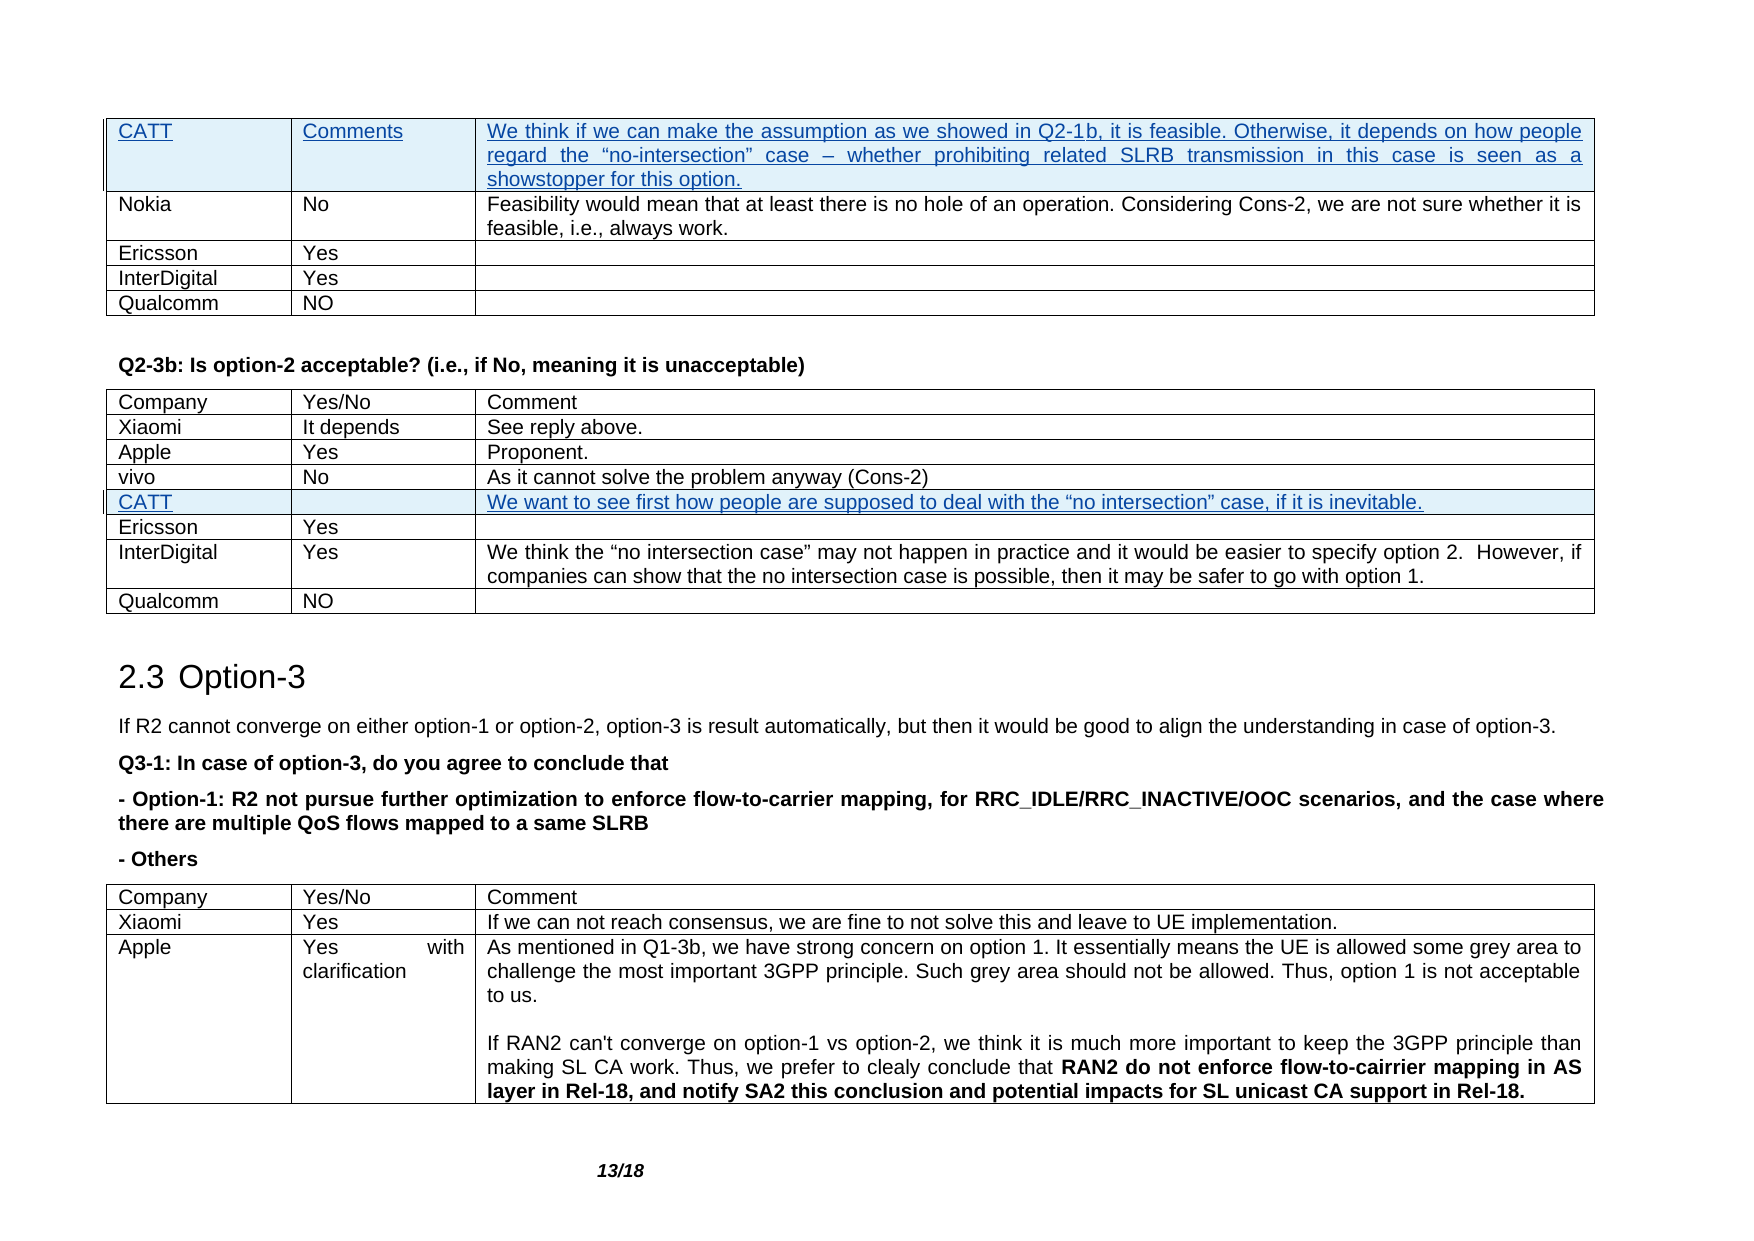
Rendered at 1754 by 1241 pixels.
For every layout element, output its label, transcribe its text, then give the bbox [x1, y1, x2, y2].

table_cell As it cannot solve the problem anyway (Cons-2) [476, 465, 1594, 489]
text - Others [118, 847, 1606, 871]
text Q3-1: In case of option-3, do you agree to conclude that [118, 750, 1606, 774]
table_cell [476, 589, 1594, 613]
table_cell NO [292, 291, 475, 315]
table_header Yes/No [292, 390, 475, 414]
table_cell Xiaomi [107, 910, 291, 934]
table_cell It depends [292, 415, 475, 439]
table_cell InterDigital [107, 540, 291, 588]
table_header Company [107, 390, 291, 414]
table_cell Yes [292, 440, 475, 464]
table_cell Ericsson [107, 241, 291, 265]
table_cell Xiaomi [107, 415, 291, 439]
table_cell Apple [107, 935, 291, 1102]
table_cell Nokia [107, 192, 291, 240]
table_cell We think the “no intersection case” may not happen in practice and it would be easier to specify option 2. However, if companies can show that the no intersection case is possible, then it may be safer to go with option 1. [476, 540, 1594, 588]
table_cell Ericsson [107, 515, 291, 539]
table_cell No [292, 192, 475, 240]
table_cell If we can not reach consensus, we are fine to not solve this and leave to UE implementation. [476, 910, 1594, 934]
table_cell Yes [292, 241, 475, 265]
table_header Comment [476, 885, 1594, 909]
table_cell InterDigital [107, 266, 291, 290]
table_cell [476, 291, 1594, 315]
table_header Comment [476, 390, 1594, 414]
table_cell Proponent. [476, 440, 1594, 464]
table_cell Yes [292, 515, 475, 539]
table_cell [476, 515, 1594, 539]
table_cell No [292, 465, 475, 489]
table_cell Apple [107, 440, 291, 464]
text Q2-3b: Is option-2 acceptable? (i.e., if No, meaning it is unacceptable) [118, 352, 1606, 376]
table_header Yes/No [292, 885, 475, 909]
table_cell See reply above. [476, 415, 1594, 439]
table_header Company [107, 885, 291, 909]
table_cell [476, 935, 1594, 1102]
text If R2 cannot converge on either option-1 or option-2, option-3 is result automatically, but then it would be good to align the understanding in case of option-3. [118, 714, 1606, 738]
table_cell vivo [107, 465, 291, 489]
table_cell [292, 935, 475, 1102]
table_cell Yes [292, 266, 475, 290]
table_cell Yes [292, 540, 475, 588]
subtitle Option-3 [118, 657, 1606, 695]
table_cell NO [292, 589, 475, 613]
table_cell Qualcomm [107, 589, 291, 613]
table_cell [476, 241, 1594, 265]
table_cell Yes [292, 910, 475, 934]
text - Option-1: R2 not pursue further optimization to enforce flow-to-carrier mapping, for RRC_IDLE/RRC_INACTIVE/OOC scenarios, and the case where there are multiple QoS flows mapped to a same SLRB [118, 787, 1606, 835]
table_cell Qualcomm [107, 291, 291, 315]
table_cell [476, 266, 1594, 290]
table_cell Feasibility would mean that at least there is no hole of an operation. Considering Cons-2, we are not sure whether it is feasible, i.e., always work. [476, 192, 1594, 240]
